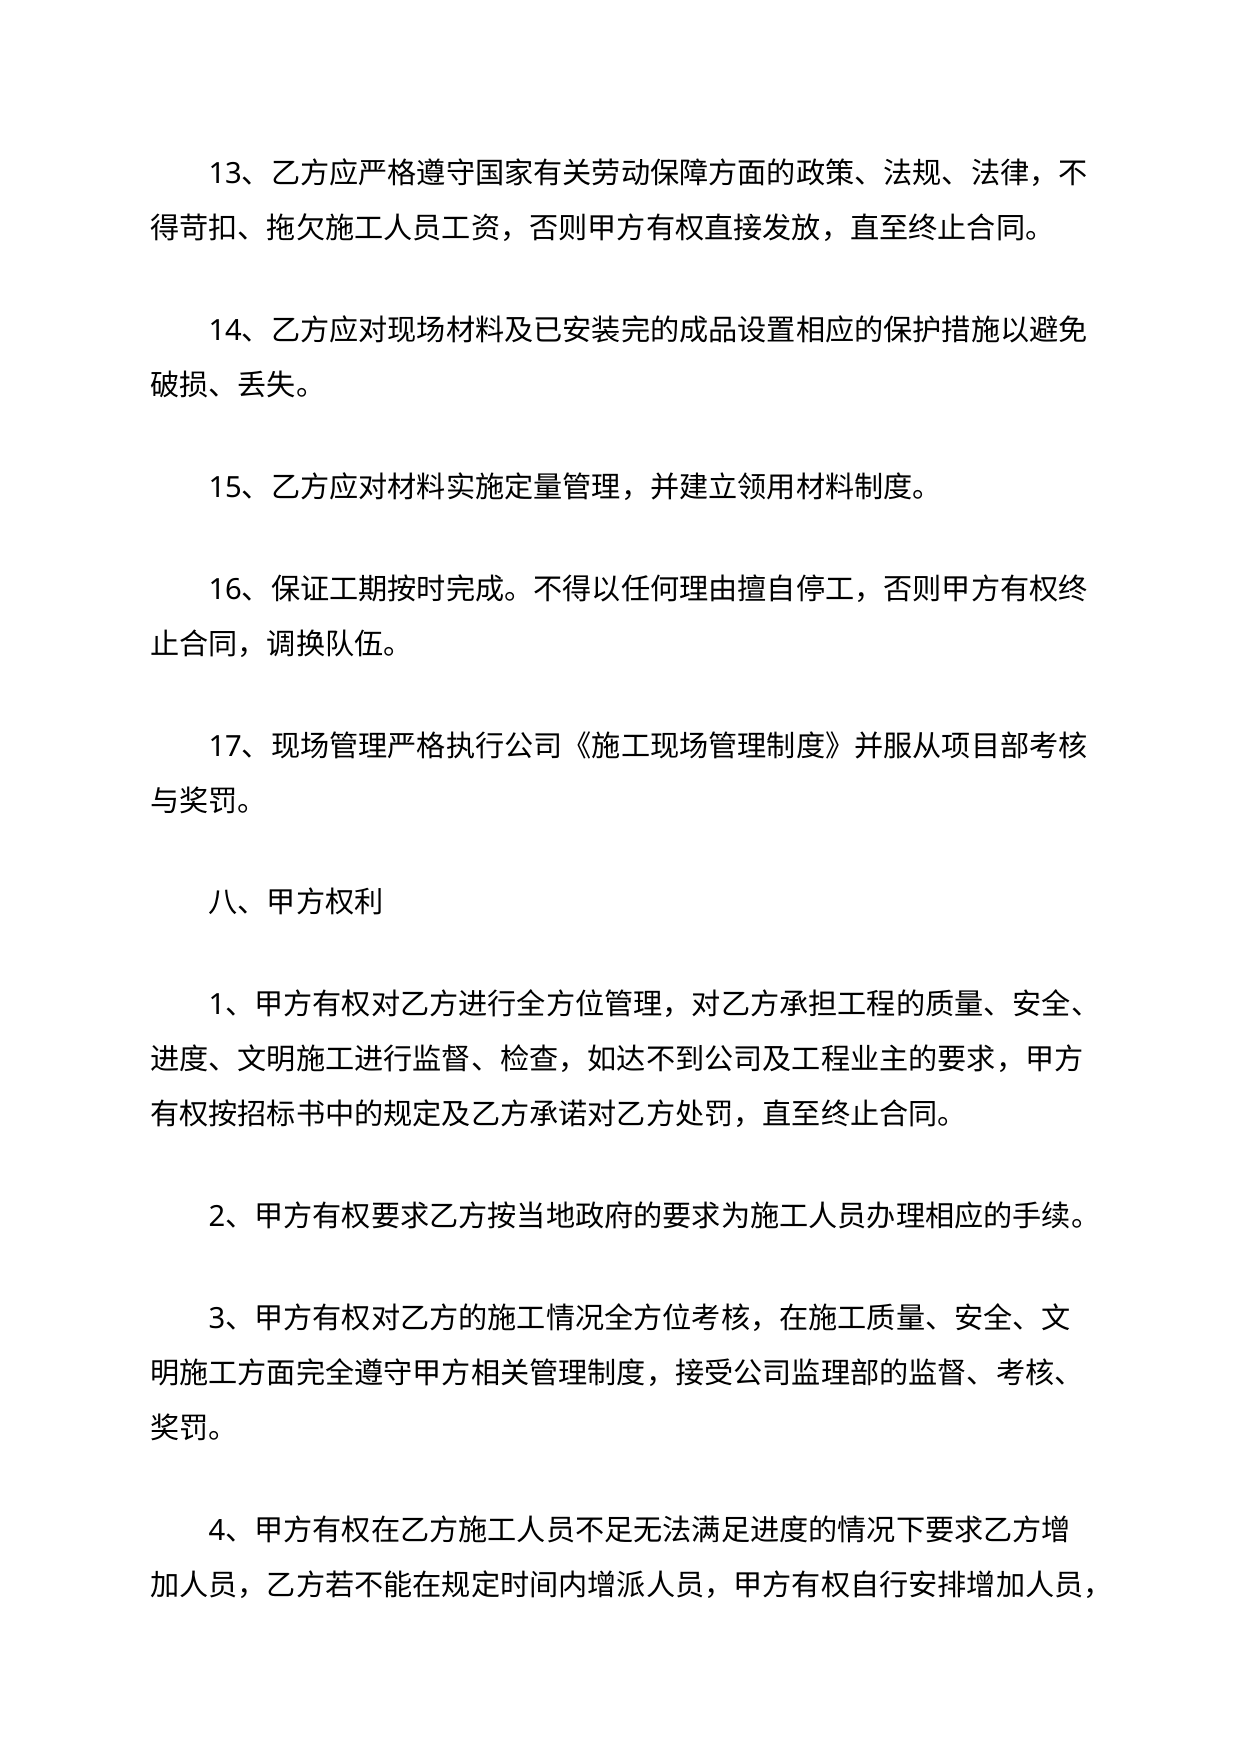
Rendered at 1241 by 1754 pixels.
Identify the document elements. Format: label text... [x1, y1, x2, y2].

text 17、现场管理严格执行公司《施工现场管理制度》并服从项目部考核与奖罚。 [150, 722, 1090, 819]
text 14、乙方应对现场材料及已安装完的成品设置相应的保护措施以避免破损、丢失。 [150, 307, 1090, 404]
text 八、甲方权利 [150, 879, 1090, 921]
text 2、甲方有权要求乙方按当地政府的要求为施工人员办理相应的手续。 [150, 1192, 1090, 1235]
text 16、保证工期按时完成。不得以任何理由擅自停工，否则甲方有权终止合同，调换队伍。 [150, 566, 1090, 663]
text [150, 1506, 1090, 1603]
text 13、乙方应严格遵守国家有关劳动保障方面的政策、法规、法律，不得苛扣、拖欠施工人员工资，否则甲方有权直接发放，直至终止合同。 [150, 150, 1090, 247]
text 1、甲方有权对乙方进行全方位管理，对乙方承担工程的质量、安全、进度、文明施工进行监督、检查，如达不到公司及工程业主的要求，甲方有权按招标书中的规定及乙方承诺对乙方处罚，直至终止合同。 [150, 981, 1090, 1133]
text 3、甲方有权对乙方的施工情况全方位考核，在施工质量、安全、文明施工方面完全遵守甲方相关管理制度，接受公司监理部的监督、考核、奖罚。 [150, 1294, 1090, 1447]
text 15、乙方应对材料实施定量管理，并建立领用材料制度。 [150, 463, 1090, 506]
